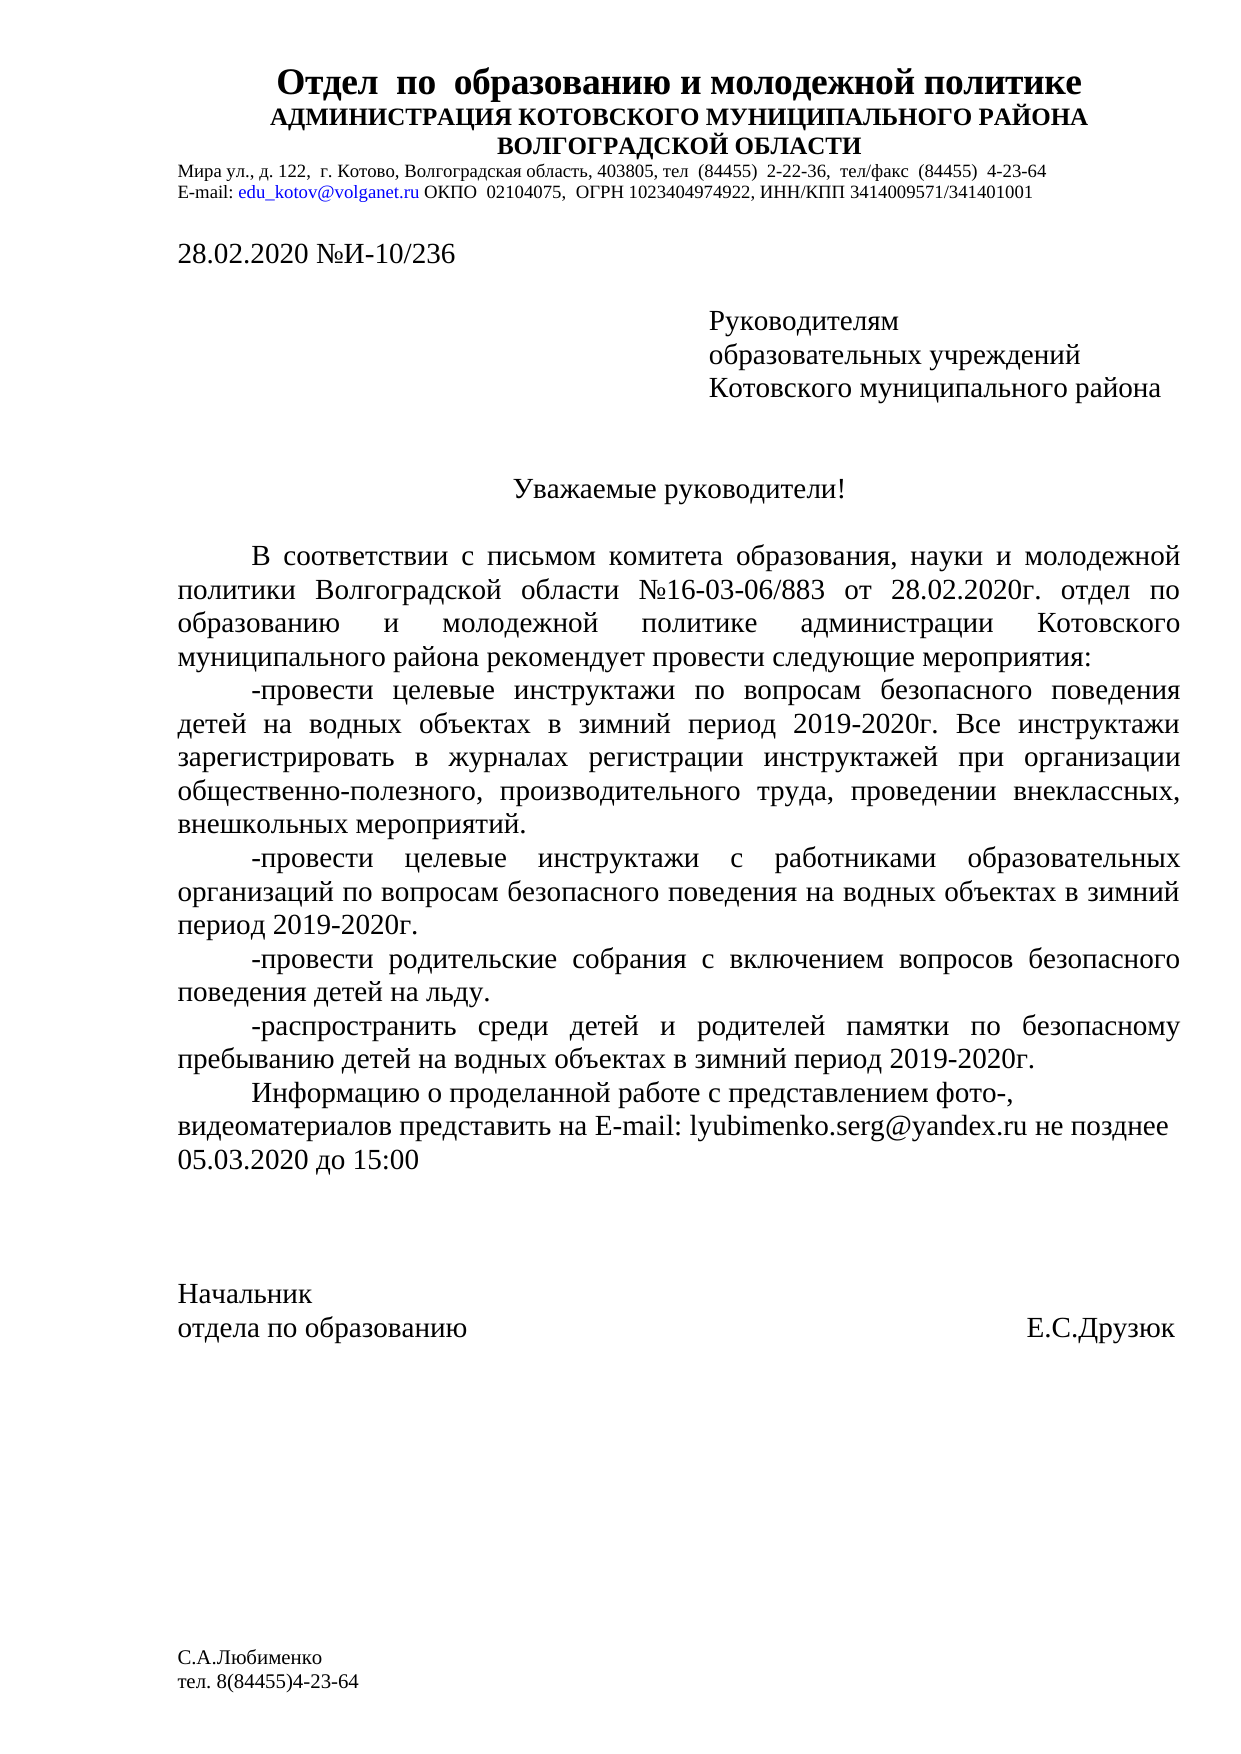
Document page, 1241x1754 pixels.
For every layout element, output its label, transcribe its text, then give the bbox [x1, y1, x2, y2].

text Начальник [177, 1276, 1181, 1310]
text отдела по образованию Е.С.Друзюк [177, 1310, 1181, 1343]
text -распространить среди детей и родителей памятки по безопасному пребыванию детей на водных объектах в зимний период 2019-2020г. [177, 1008, 1181, 1075]
text Информацию о проделанной работе с представлением фото-, видеоматериалов представить на E-mail: lyubimenko.serg@yandex.ru не позднее 05.03.2020 до 15:00 [177, 1075, 1181, 1176]
text Котовского муниципального района [709, 371, 1181, 404]
text -провести целевые инструктажи по вопросам безопасного поведения детей на водных объектах в зимний период 2019-2020г. Все инструктажи зарегистрировать в журналах регистрации инструктажей при организации общественно-полезного, производительного труда, проведении внеклассных, внешкольных мероприятий. [177, 672, 1181, 840]
text С.А.Любименко [177, 1645, 1181, 1669]
text -провести родительские собрания с включением вопросов безопасного поведения детей на льду. [177, 941, 1181, 1008]
text Мира ул., д. 122, г. Котово, Волгоградская область, 403805, тел (84455) 2-22-36, тел/факс (84455) 4-23-64 [177, 160, 1181, 181]
text АДМИНИСТРАЦИЯ КОТОВСКОГО МУНИЦИПАЛЬНОГО РАЙОНА [177, 102, 1181, 131]
text 28.02.2020 №И-10/236 [177, 236, 1181, 270]
text -провести целевые инструктажи с работниками образовательных организаций по вопросам безопасного поведения на водных объектах в зимний период 2019-2020г. [177, 840, 1181, 941]
text тел. 8(84455)4-23-64 [177, 1669, 1181, 1693]
text ВОЛГОГРАДСКОЙ ОБЛАСТИ [177, 131, 1181, 160]
text Руководителям [709, 303, 1181, 337]
text E-mail: edu_kotov@volganet.ru ОКПО 02104075, ОГРН 1023404974922, ИНН/КПП 3414009571/341401001 [177, 181, 1181, 203]
text образовательных учреждений [709, 337, 1181, 371]
text В соответствии с письмом комитета образования, науки и молодежной политики Волгоградской области №16-03-06/883 от 28.02.2020г. отдел по образованию и молодежной политике администрации Котовского муниципального района рекомендует провести следующие мероприятия: [177, 538, 1181, 672]
text Отдел по образованию и молодежной политике [177, 59, 1181, 102]
text Уважаемые руководители! [177, 471, 1181, 505]
